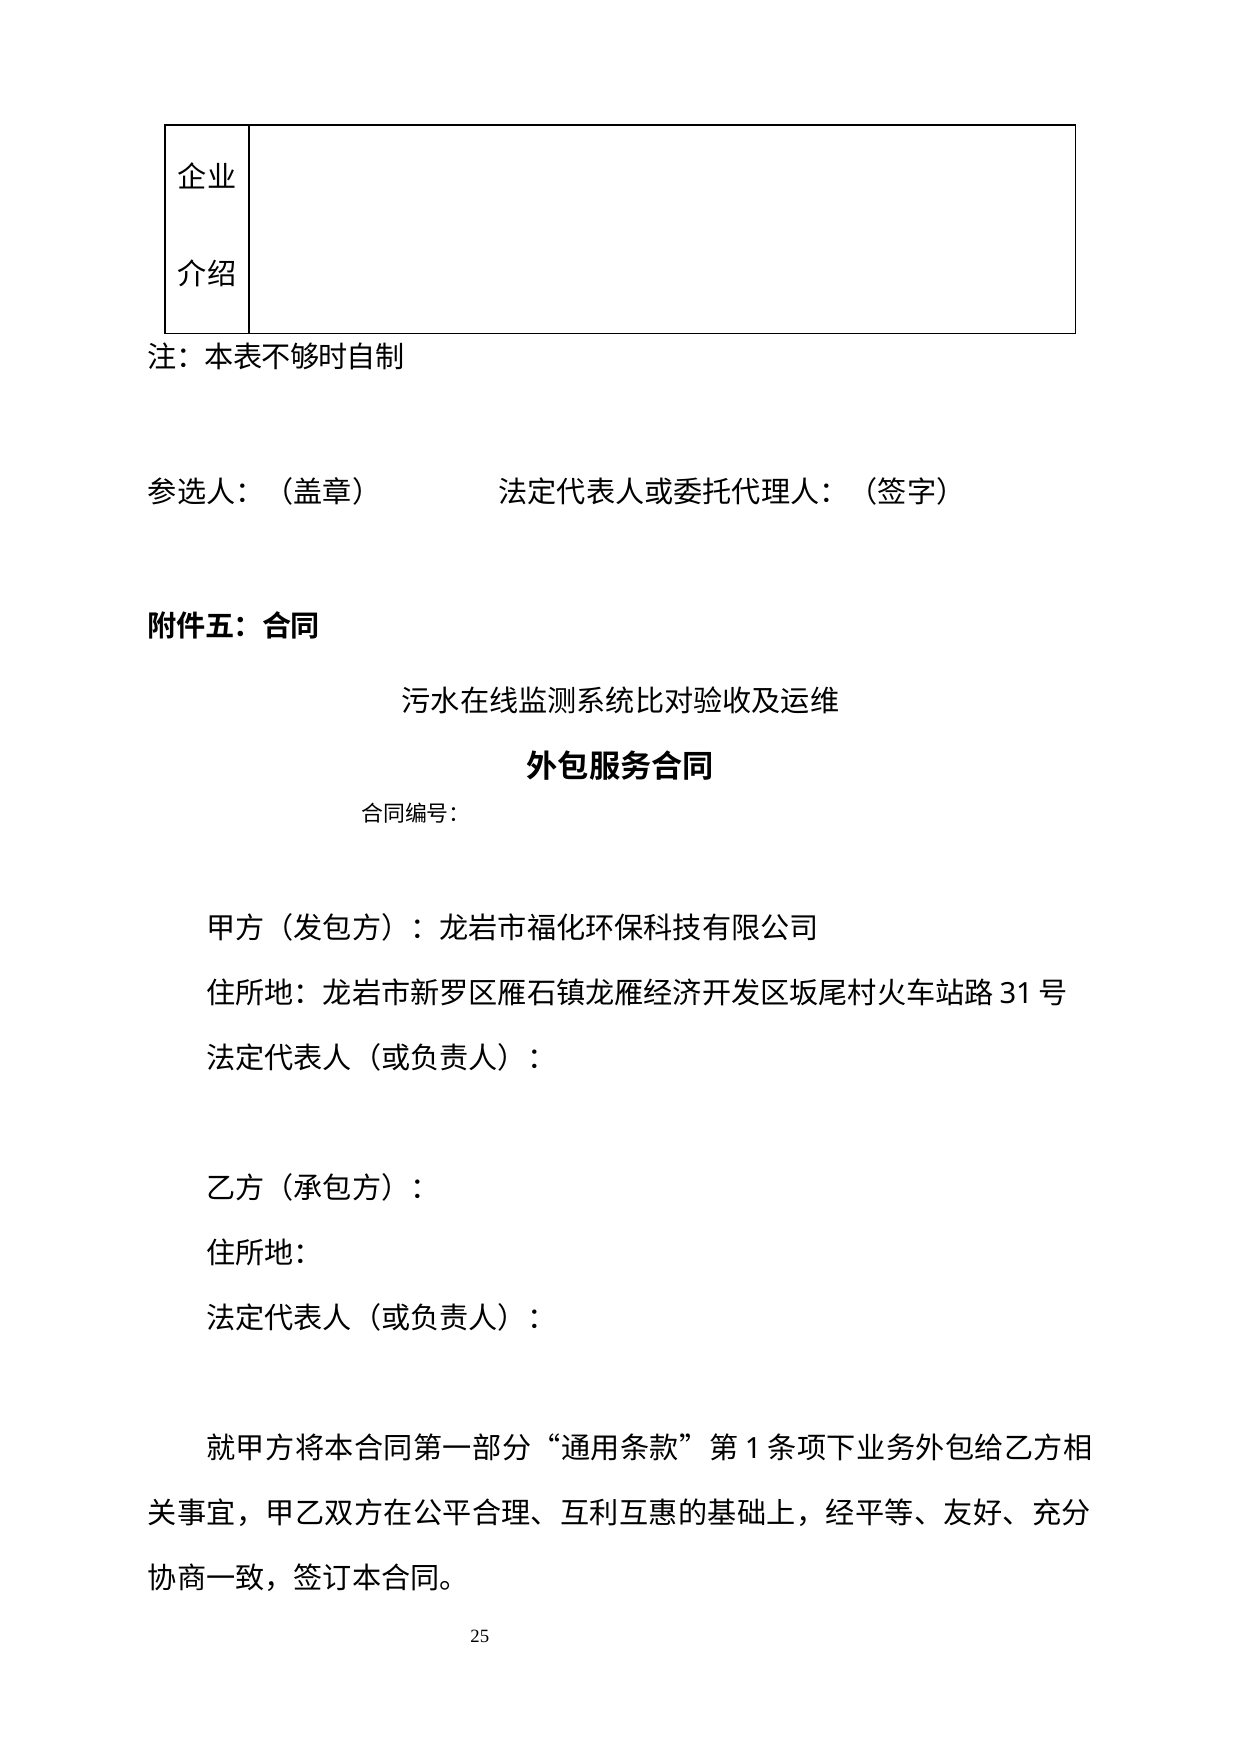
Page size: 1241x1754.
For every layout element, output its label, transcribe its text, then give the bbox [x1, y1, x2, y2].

text 注：本表不够时自制 [148, 334, 1092, 376]
text 外包服务合同 [148, 731, 1092, 796]
table_cell [250, 126, 1075, 333]
text 法定代表人（或负责人）： [148, 1283, 1092, 1348]
text 乙方（承包方）： [148, 1153, 1092, 1218]
text 附件五：合同 [148, 603, 1092, 645]
text 合同编号： [148, 796, 1092, 828]
text 就甲方将本合同第一部分“通用条款”第1条项下业务外包给乙方相关事宜，甲乙双方在公平合理、互利互惠的基础上，经平等、友好、充分协商一致，签订本合同。 [148, 1413, 1092, 1608]
text 污水在线监测系统比对验收及运维 [148, 666, 1092, 731]
text 法定代表人（或负责人）： [148, 1023, 1092, 1088]
text 参选人：（盖章） 法定代表人或委托代理人：（签字） [148, 457, 1092, 522]
text 甲方（发包方）：龙岩市福化环保科技有限公司 [148, 893, 1092, 958]
text 住所地：龙岩市新罗区雁石镇龙雁经济开发区坂尾村火车站路31号 [148, 958, 1092, 1023]
text 住所地： [148, 1218, 1092, 1283]
table_cell 企业介绍 [166, 126, 248, 333]
